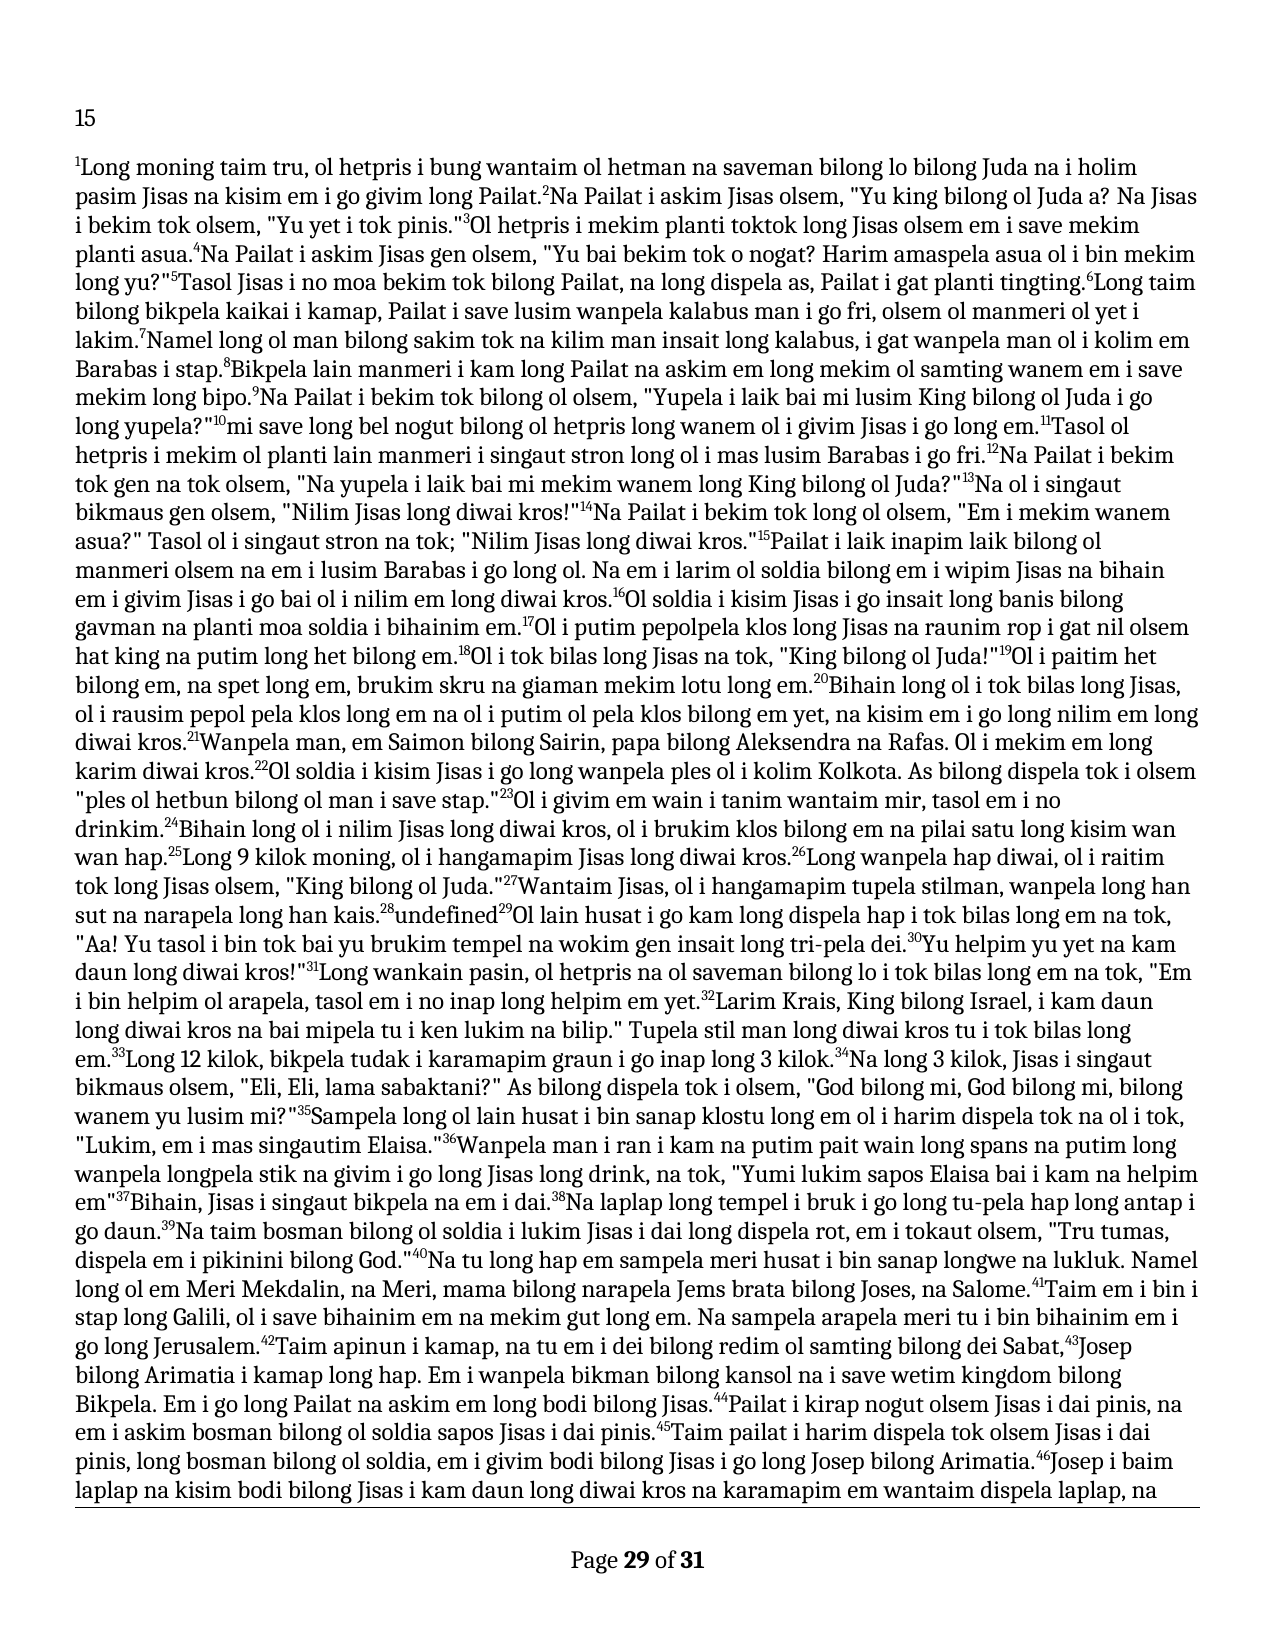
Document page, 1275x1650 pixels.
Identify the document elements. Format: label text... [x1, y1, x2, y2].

text 15 [75, 104, 1200, 132]
